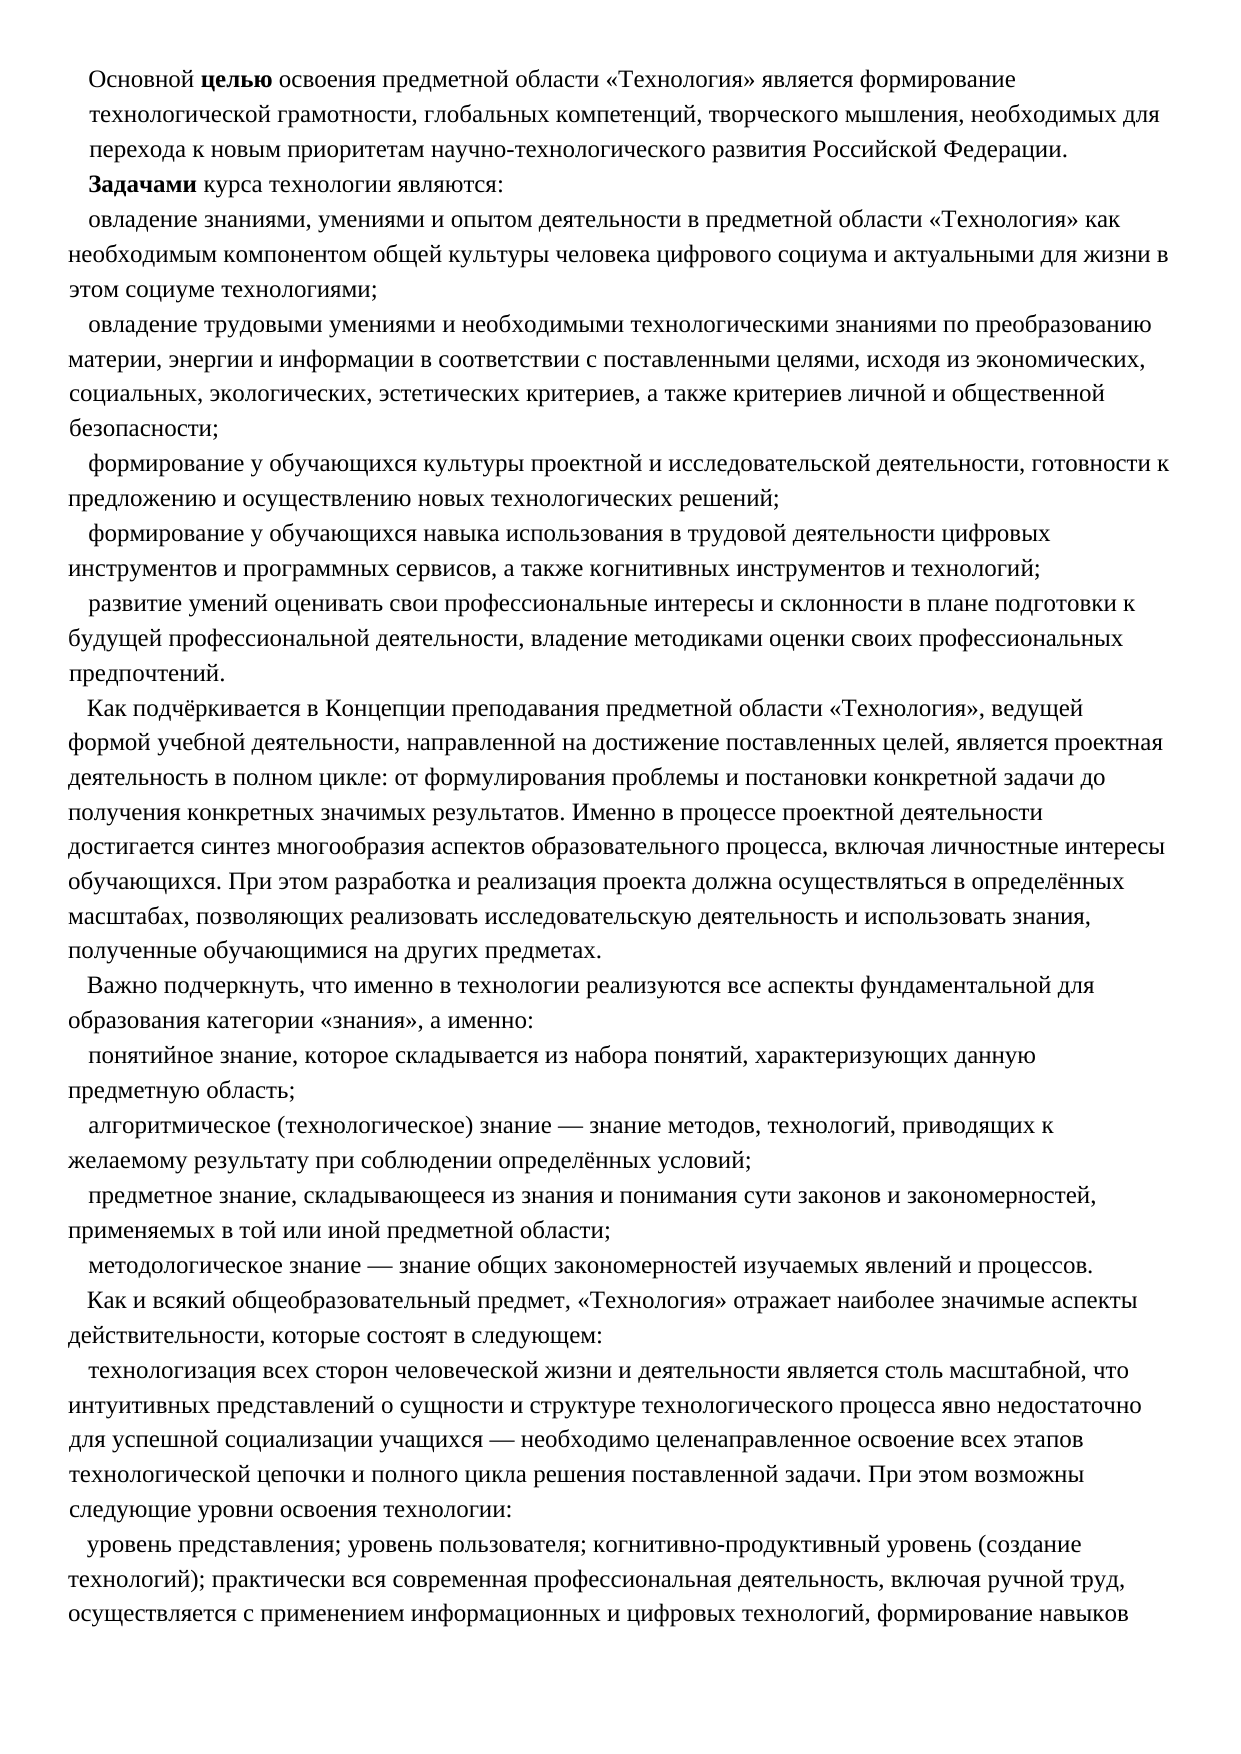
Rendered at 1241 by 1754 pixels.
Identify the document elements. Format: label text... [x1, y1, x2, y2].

text понятийное знание, которое складывается из набора понятий, характеризующих данную [88, 1040, 1171, 1069]
text интуитивных представлений о сущности и структуре технологического процесса явно недостаточно для успешной социализации учащихся — необходимо целенаправленное освоение всех этапов технологической цепочки и полного цикла решения поставленной задачи. При этом возможны следующие уровни освоения технологии: [68, 1390, 1171, 1523]
text развитие умений оценивать свои профессиональные интересы и склонности в плане подготовки к [88, 588, 1171, 617]
text желаемому результату при соблюдении определённых условий; [68, 1145, 1171, 1174]
text Основной целью освоения предметной области «Технология» является формирование технологической грамотности, глобальных компетенций, творческого мышления, необходимых для перехода к новым приоритетам научно-технологического развития Российской Федерации. [88, 64, 1171, 163]
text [68, 1529, 1131, 1627]
text овладение знаниями, умениями и опытом деятельности в предметной области «Технология» как [88, 204, 1171, 233]
text Как подчёркивается в Концепции преподавания предметной области «Технология», ведущей формой учебной деятельности, направленной на достижение поставленных целей, является проектная деятельность в полном цикле: от формулирования проблемы и постановки конкретной задачи до получения конкретных значимых результатов. Именно в процессе проектной деятельности достигается синтез многообразия аспектов образовательного процесса, включая личностные интересы обучающихся. При этом разработка и реализация проекта должна осуществляться в определённых масштабах, позволяющих реализовать исследовательскую деятельность и использовать знания, полученные обучающимися на других предметах. [68, 693, 1171, 964]
text Как и всякий общеобразовательный предмет, «Технология» отражает наиболее значимые аспекты действительности, которые состоят в следующем: [68, 1285, 1171, 1349]
text материи, энергии и информации в соответствии с поставленными целями, исходя из экономических, социальных, экологических, эстетических критериев, а также критериев личной и общественной безопасности; [68, 344, 1171, 442]
text предметное знание, складывающееся из знания и понимания сути законов и закономерностей, [88, 1180, 1171, 1209]
text будущей профессиональной деятельности, владение методиками оценки своих профессиональных предпочтений. [68, 623, 1171, 686]
text методологическое знание — знание общих закономерностей изучаемых явлений и процессов. [88, 1250, 1171, 1279]
text Задачами курса технологии являются: [88, 169, 1171, 198]
text инструментов и программных сервисов, а также когнитивных инструментов и технологий; [68, 553, 1171, 582]
text необходимым компонентом общей культуры человека цифрового социума и актуальными для жизни в этом социуме технологиями; [68, 239, 1171, 302]
text Важно подчеркнуть, что именно в технологии реализуются все аспекты фундаментальной для образования категории «знания», а именно: [68, 971, 1171, 1034]
text предметную область; [68, 1075, 1171, 1104]
text предложению и осуществлению новых технологических решений; [68, 483, 1171, 512]
text формирование у обучающихся культуры проектной и исследовательской деятельности, готовности к [88, 448, 1171, 477]
text овладение трудовыми умениями и необходимыми технологическими знаниями по преобразованию [88, 309, 1171, 337]
text технологизация всех сторон человеческой жизни и деятельности является столь масштабной, что [88, 1355, 1171, 1384]
text формирование у обучающихся навыка использования в трудовой деятельности цифровых [88, 518, 1171, 547]
text алгоритмическое (технологическое) знание — знание методов, технологий, приводящих к [88, 1110, 1171, 1139]
text применяемых в той или иной предметной области; [68, 1215, 1171, 1244]
